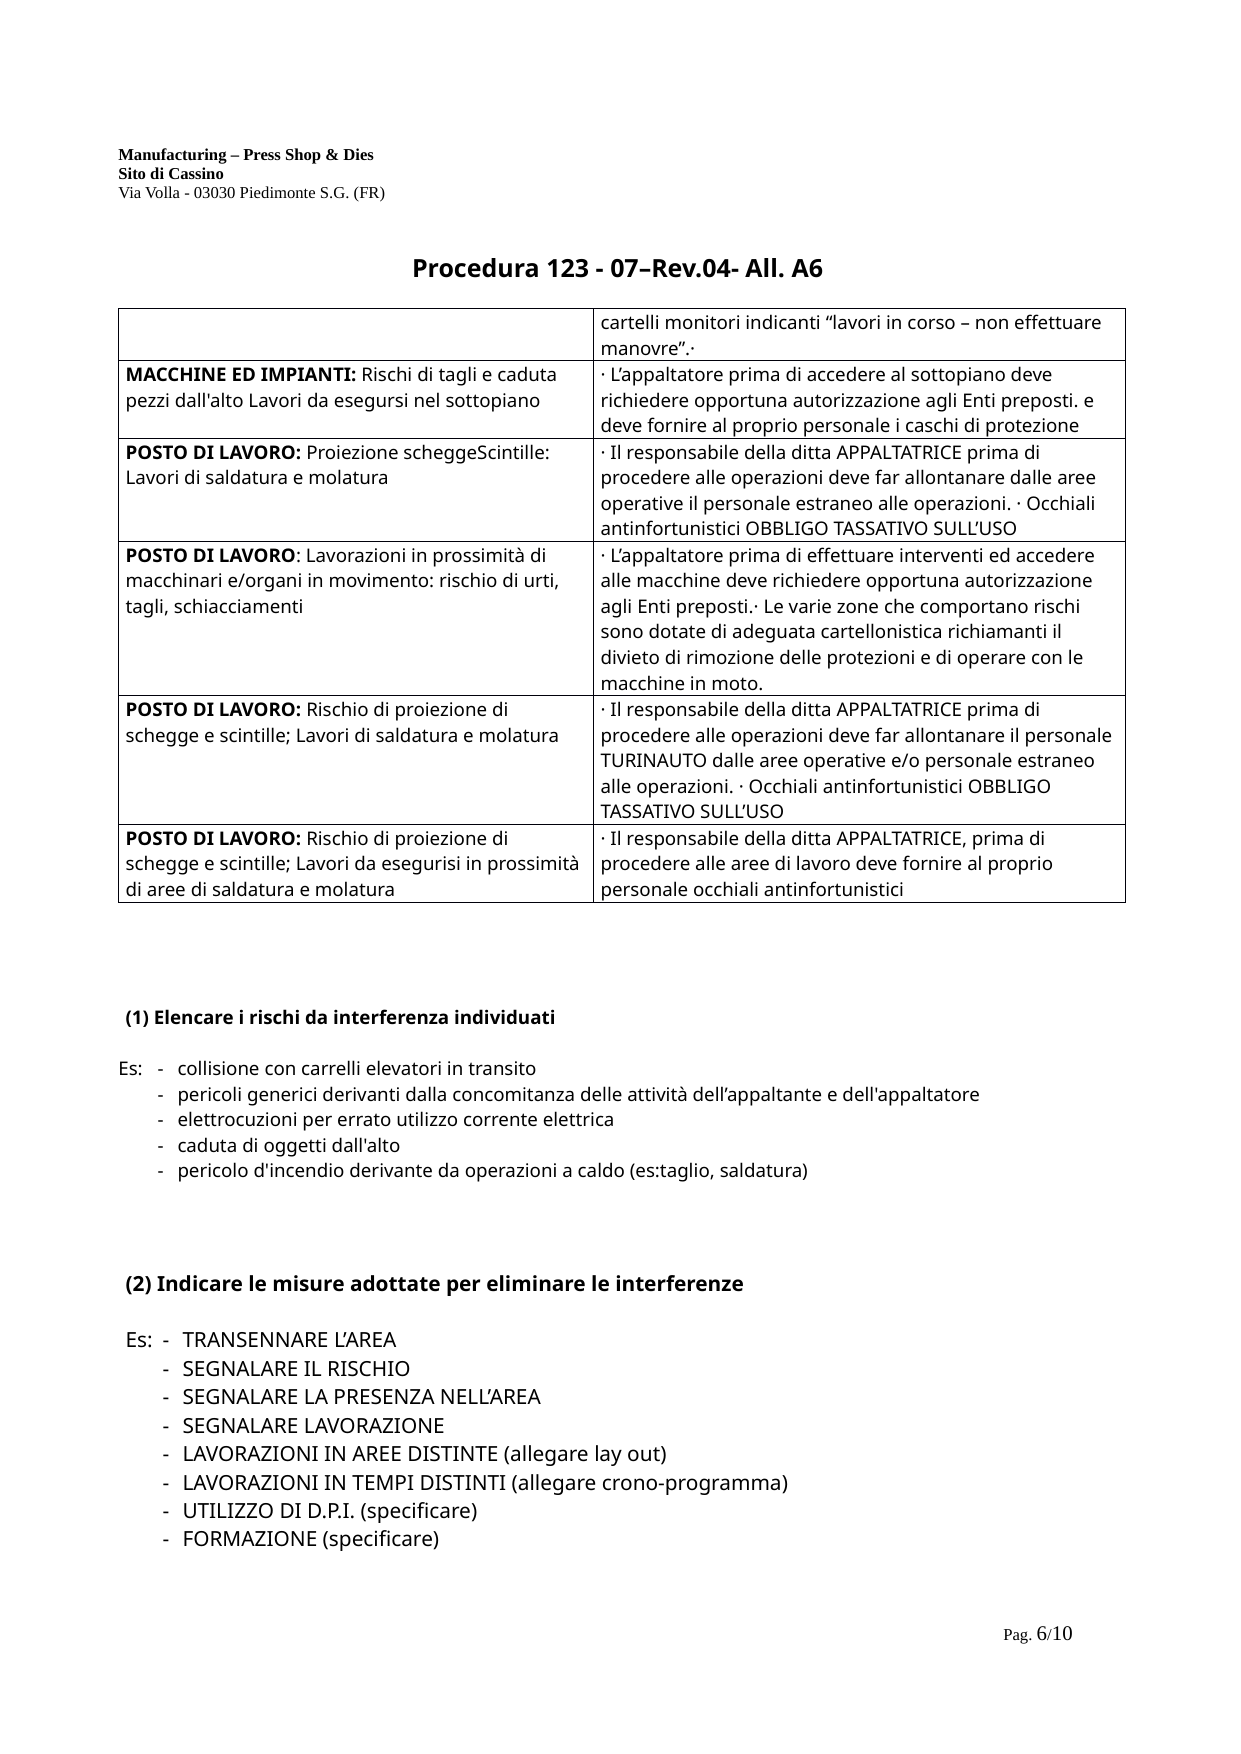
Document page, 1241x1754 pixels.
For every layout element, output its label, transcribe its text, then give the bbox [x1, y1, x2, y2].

text (1) Elencare i rischi da interferenza individuati [125, 1005, 1122, 1030]
text - LAVORAZIONI IN AREE DISTINTE (allegare lay out) [125, 1439, 1122, 1468]
table_cell POSTO DI LAVORO: Rischio di proiezione di schegge e scintille; Lavori da esegurisi in prossimità di aree di saldatura e molatura [119, 825, 593, 902]
table_cell POSTO DI LAVORO: Rischio di proiezione di schegge e scintille; Lavori di saldatura e molatura [119, 696, 593, 824]
text (2) Indicare le misure adottate per eliminare le interferenze [125, 1269, 1122, 1297]
table_cell · Il responsabile della ditta APPALTATRICE prima di procedere alle operazioni deve far allontanare dalle aree operative il personale estraneo alle operazioni. · Occhiali antinfortunistici OBBLIGO TASSATIVO SULL’USO [594, 439, 1125, 541]
table_cell · L’appaltatore prima di effettuare interventi ed accedere alle macchine deve richiedere opportuna autorizzazione agli Enti preposti.· Le varie zone che comportano rischi sono dotate di adeguata cartellonistica richiamanti il divieto di rimozione delle protezioni e di operare con le macchine in moto. [594, 542, 1125, 695]
table_cell · L’appaltatore prima di accedere al sottopiano deve richiedere opportuna autorizzazione agli Enti preposti. e deve fornire al proprio personale i caschi di protezione [594, 361, 1125, 438]
text - pericolo d'incendio derivante da operazioni a caldo (es:taglio, saldatura) [118, 1158, 1122, 1183]
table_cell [119, 309, 593, 360]
text Es: - collisione con carrelli elevatori in transito [118, 1056, 1122, 1081]
table_cell · Il responsabile della ditta APPALTATRICE prima di procedere alle operazioni deve far allontanare il personale TURINAUTO dalle aree operative e/o personale estraneo alle operazioni. · Occhiali antinfortunistici OBBLIGO TASSATIVO SULL’USO [594, 696, 1125, 824]
text - pericoli generici derivanti dalla concomitanza delle attività dell’appaltante e dell'appaltatore [118, 1081, 1122, 1107]
table_cell POSTO DI LAVORO: Proiezione scheggeScintille: Lavori di saldatura e molatura [119, 439, 593, 541]
text - UTILIZZO DI D.P.I. (specificare) [125, 1496, 1122, 1524]
text - SEGNALARE IL RISCHIO [125, 1354, 1122, 1382]
text - SEGNALARE LA PRESENZA NELL’AREA [125, 1382, 1122, 1411]
table_cell POSTO DI LAVORO: Lavorazioni in prossimità di macchinari e/organi in movimento: rischio di urti, tagli, schiacciamenti [119, 542, 593, 695]
text - FORMAZIONE (specificare) [125, 1524, 1122, 1553]
table_cell MACCHINE ED IMPIANTI: Rischi di tagli e caduta pezzi dall'alto Lavori da esegursi nel sottopiano [119, 361, 593, 438]
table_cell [594, 309, 1125, 360]
text Es: - TRANSENNARE L’AREA [125, 1326, 1122, 1354]
table_cell · Il responsabile della ditta APPALTATRICE, prima di procedere alle aree di lavoro deve fornire al proprio personale occhiali antinfortunistici [594, 825, 1125, 902]
text - caduta di oggetti dall'alto [118, 1132, 1122, 1158]
text - SEGNALARE LAVORAZIONE [125, 1411, 1122, 1439]
text - elettrocuzioni per errato utilizzo corrente elettrica [118, 1107, 1122, 1132]
text - LAVORAZIONI IN TEMPI DISTINTI (allegare crono-programma) [125, 1468, 1122, 1496]
